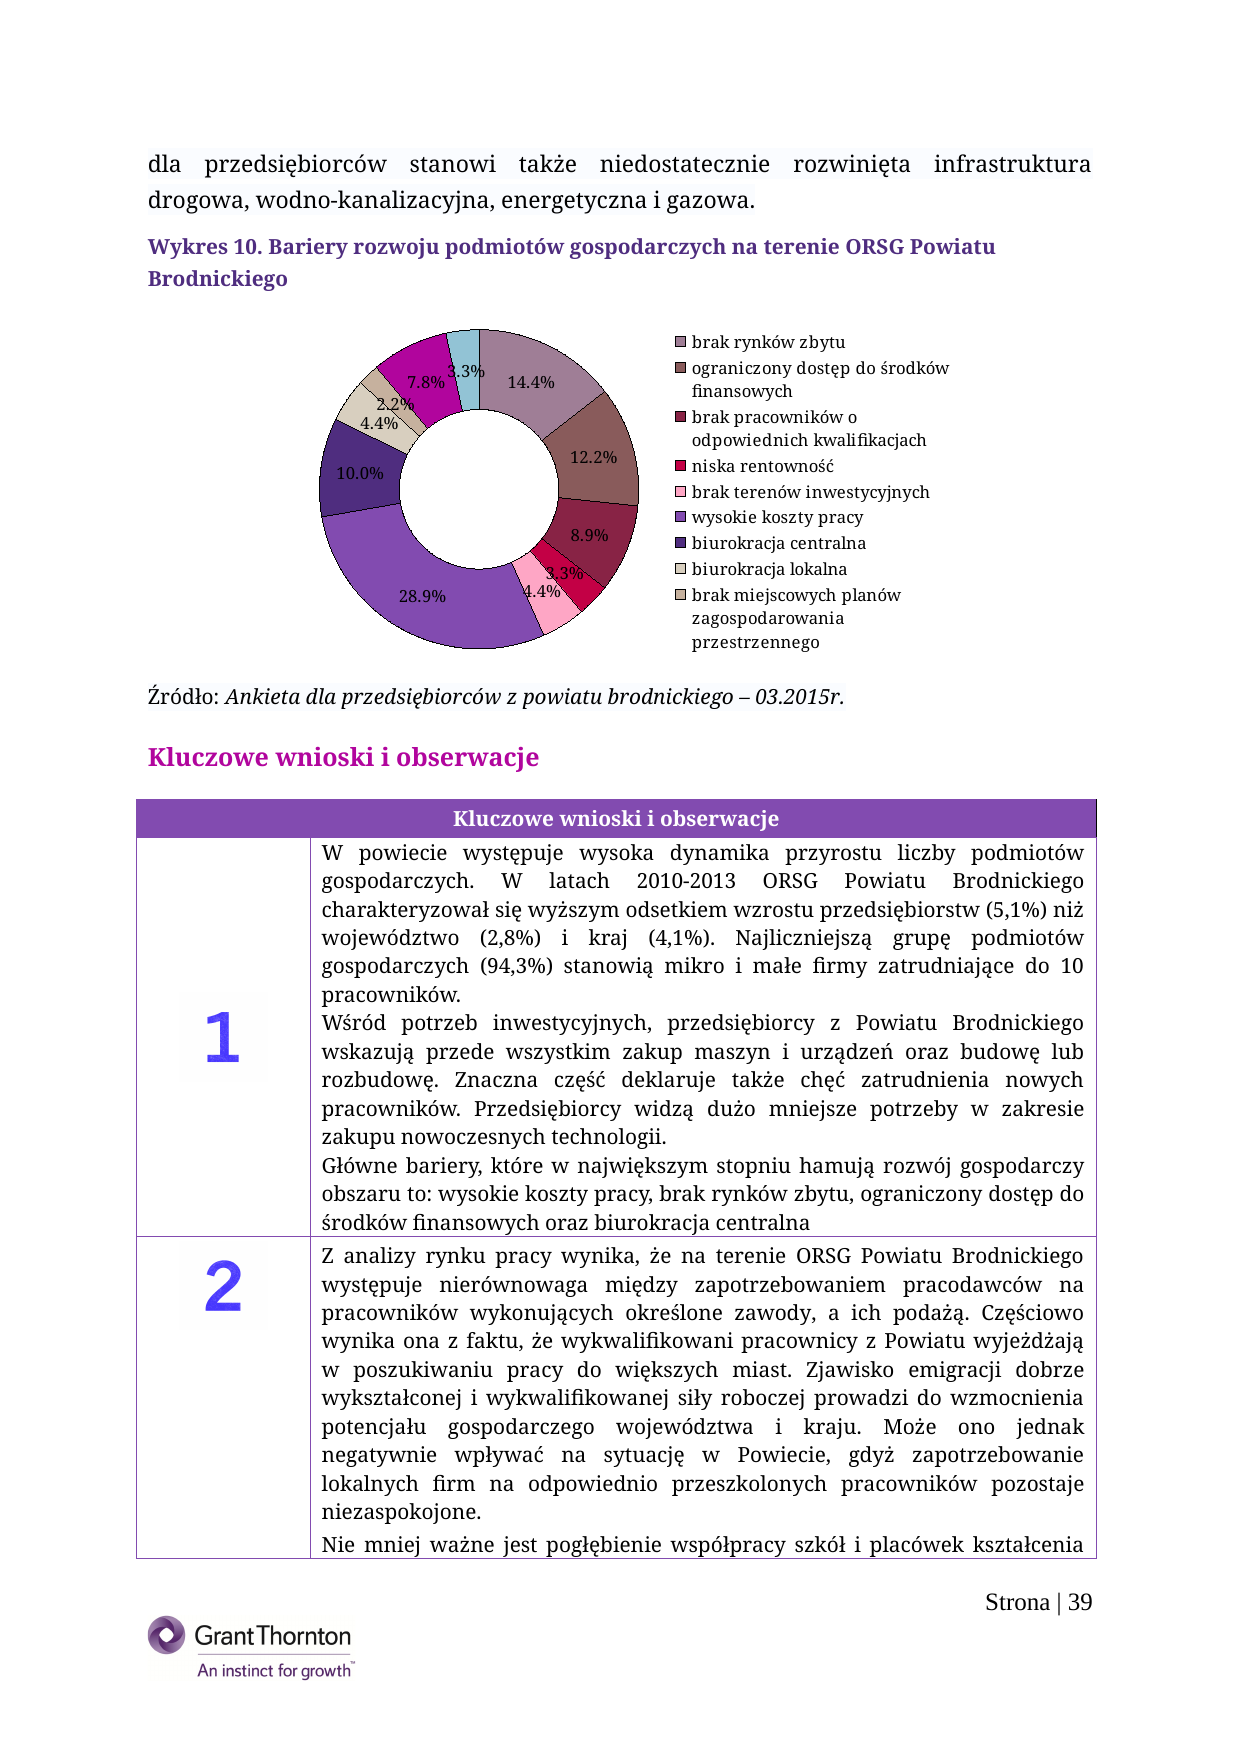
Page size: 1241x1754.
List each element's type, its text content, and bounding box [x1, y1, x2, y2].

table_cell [311, 1237, 1096, 1558]
picture [147, 1615, 356, 1681]
text Kluczowe wnioski i obserwacje [148, 740, 1093, 774]
text Wykres 10. Bariery rozwoju podmiotów gospodarczych na terenie ORSG Powiatu Brodnickiego [148, 232, 1093, 293]
text Źródło: Ankieta dla przedsiębiorców z powiatu brodnickiego – 03.2015r. [148, 682, 1093, 711]
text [148, 179, 1093, 215]
table_cell W powiecie występuje wysoka dynamika przyrostu liczby podmiotów gospodarczych. W latach 2010-2013 ORSG Powiatu Brodnickiego charakteryzował się wyższym odsetkiem wzrostu przedsiębiorstw (5,1%) niż województwo (2,8%) i kraj (4,1%). Najliczniejszą grupę podmiotów gospodarczych (94,3%) stanowią mikro i małe firmy zatrudniające do 10 pracowników. Wśród potrzeb inwestycyjnych, przedsiębiorcy z Powiatu Brodnickiego wskazują przede wszystkim zakup maszyn i urządzeń oraz budowę lub rozbudowę. Znaczna część deklaruje także chęć zatrudnienia nowych pracowników. Przedsiębiorcy widzą dużo mniejsze potrzeby w zakresie zakupu nowoczesnych technologii. Główne bariery, które w największym stopniu hamują rozwój gospodarczy obszaru to: wysokie koszty pracy, brak rynków zbytu, ograniczony dostęp do środków finansowych oraz biurokracja centralna [311, 838, 1096, 1236]
table_cell [137, 1237, 310, 1558]
picture [178, 1241, 268, 1330]
table_cell [137, 838, 310, 1236]
picture [178, 992, 268, 1082]
table_header Kluczowe wnioski i obserwacje [137, 800, 1096, 837]
